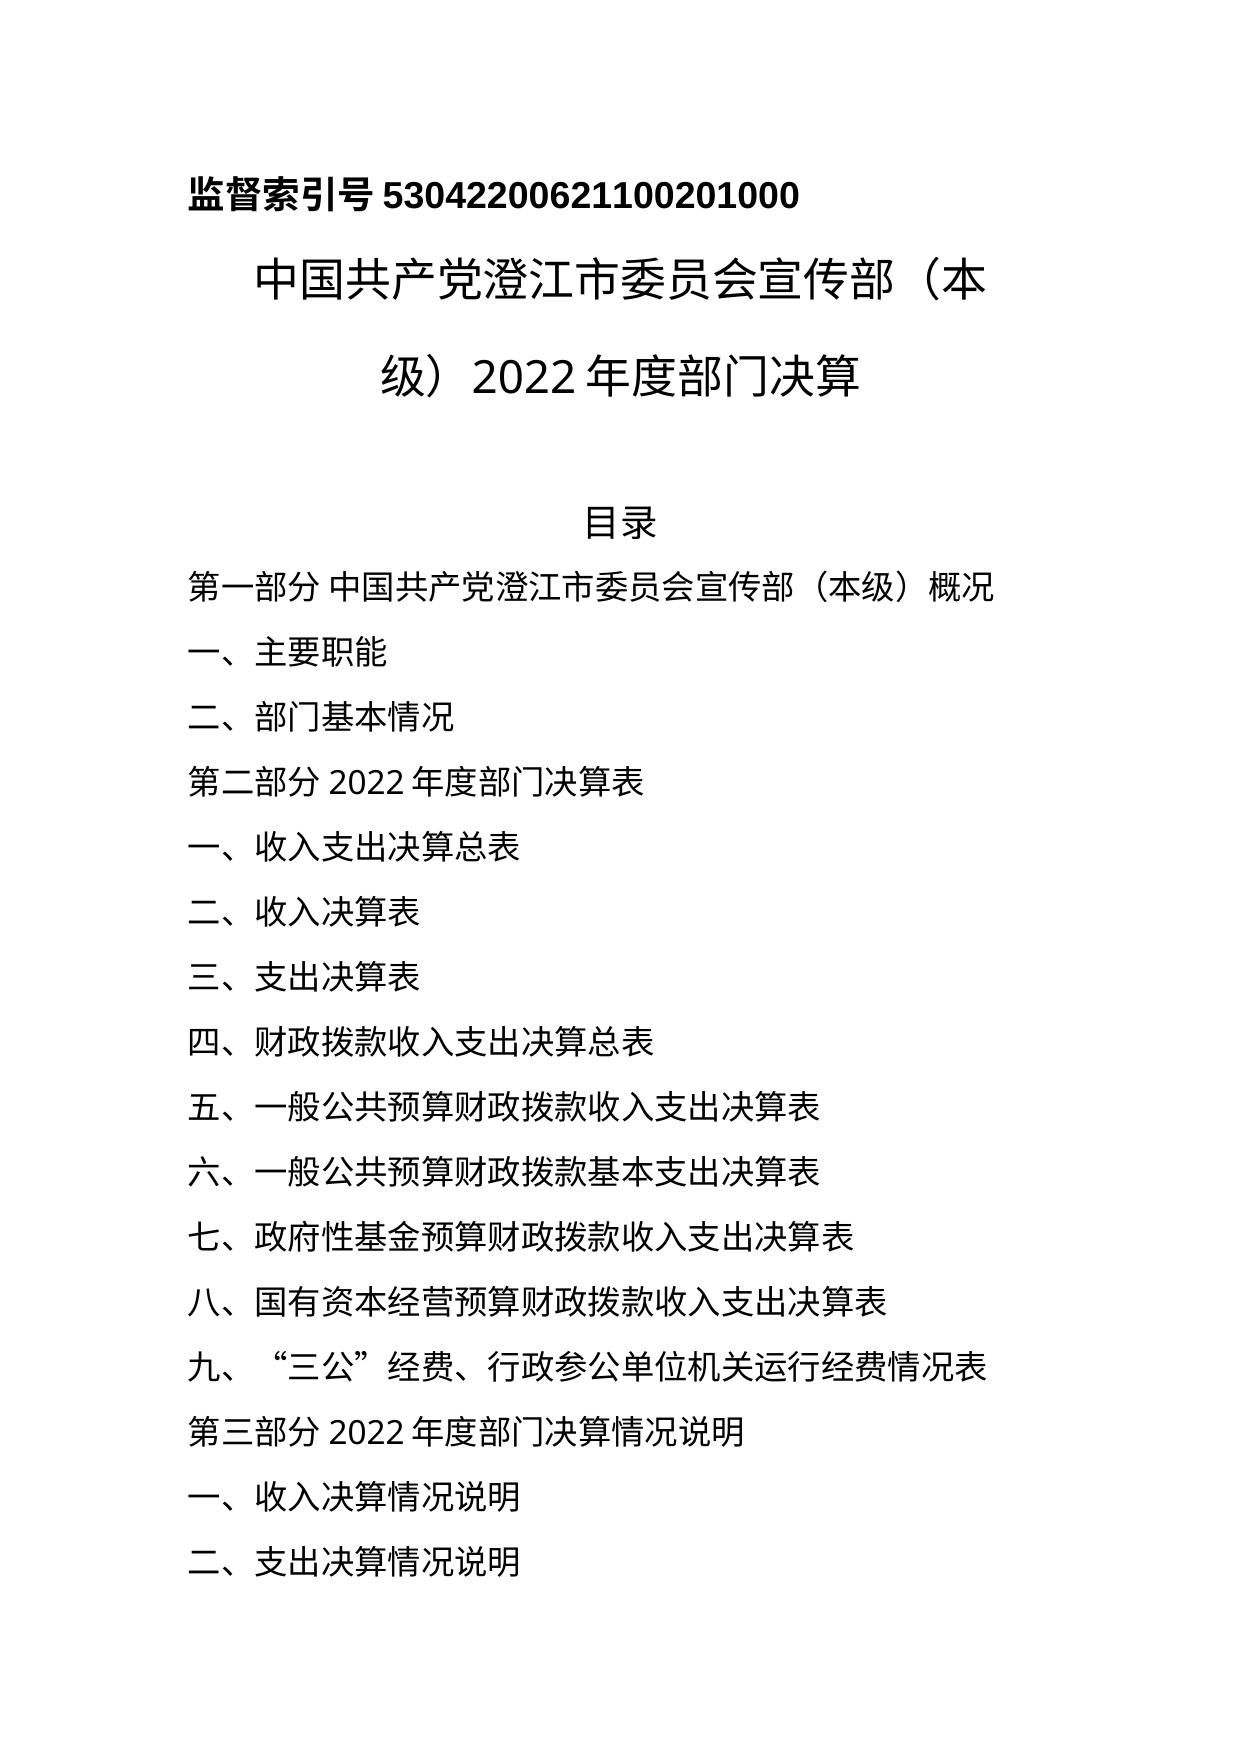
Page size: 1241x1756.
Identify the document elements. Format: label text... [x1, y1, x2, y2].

text 三、支出决算表 [187, 943, 1053, 1008]
text 二、收入决算表 [187, 878, 1053, 943]
text 一、主要职能 [187, 618, 1053, 683]
text 二、支出决算情况说明 [187, 1528, 1053, 1593]
text 六、一般公共预算财政拨款基本支出决算表 [187, 1138, 1053, 1203]
text 第三部分 2022年度部门决算情况说明 [187, 1398, 1053, 1463]
text 第二部分 2022年度部门决算表 [187, 748, 1053, 813]
text 二、部门基本情况 [187, 683, 1053, 748]
text 八、国有资本经营预算财政拨款收入支出决算表 [187, 1268, 1053, 1333]
text 一、收入决算情况说明 [187, 1463, 1053, 1528]
text 中国共产党澄江市委员会宣传部（本级）2022年度部门决算 [187, 228, 1053, 423]
text 第一部分 中国共产党澄江市委员会宣传部（本级）概况 [187, 553, 1053, 618]
text 九、“三公”经费、行政参公单位机关运行经费情况表 [187, 1333, 1053, 1398]
text 四、财政拨款收入支出决算总表 [187, 1008, 1053, 1073]
text 监督索引号53042200621100201000 [187, 163, 1053, 228]
text 目录 [187, 488, 1053, 553]
text 七、政府性基金预算财政拨款收入支出决算表 [187, 1203, 1053, 1268]
text 一、收入支出决算总表 [187, 813, 1053, 878]
text 五、一般公共预算财政拨款收入支出决算表 [187, 1073, 1053, 1138]
